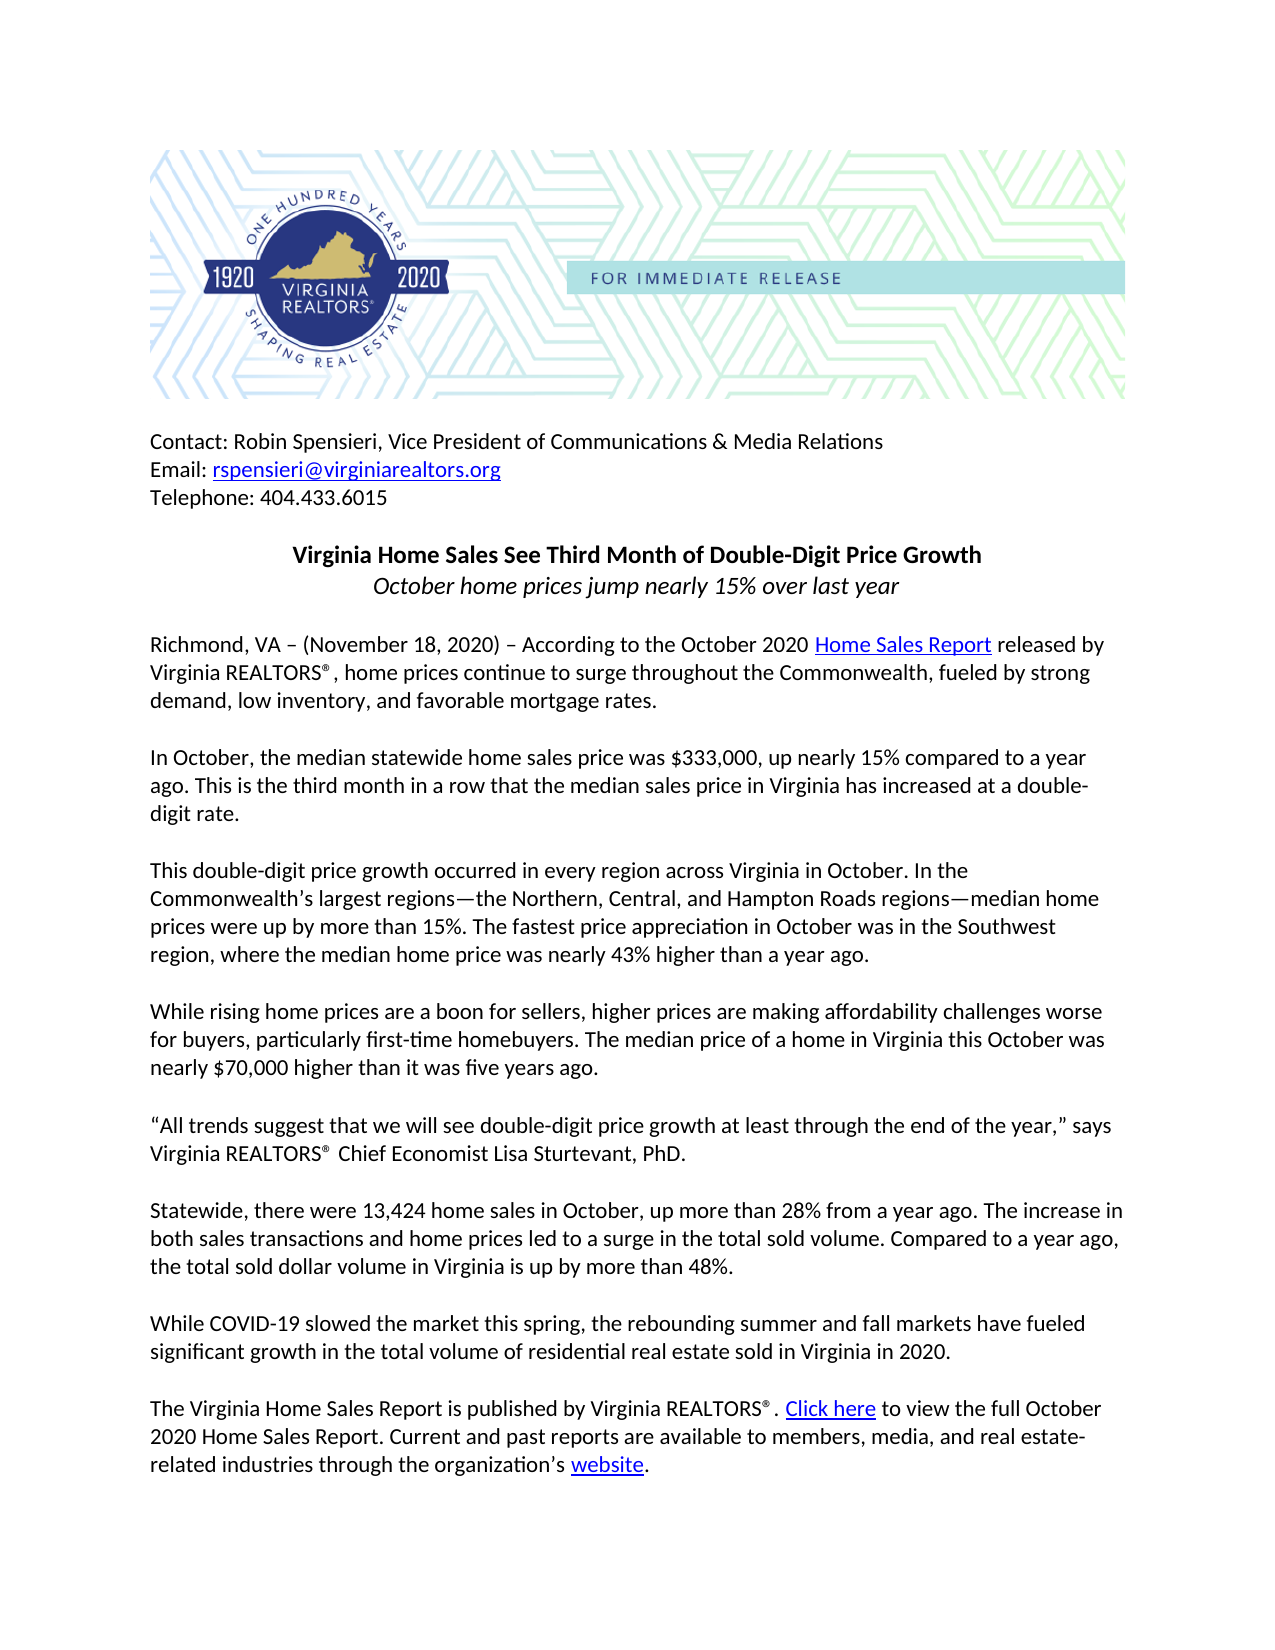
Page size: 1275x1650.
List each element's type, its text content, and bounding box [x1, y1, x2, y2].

text Richmond, VA – (November 18, 2020) – According to the October 2020 Home Sales Report released by Virginia REALTORS®, home prices continue to surge throughout the Commonwealth, fueled by strong demand, low inventory, and favorable mortgage rates. [150, 630, 1125, 714]
text While COVID-19 slowed the market this spring, the rebounding summer and fall markets have fueled significant growth in the total volume of residential real estate sold in Virginia in 2020. [150, 1309, 1125, 1365]
text The Virginia Home Sales Report is published by Virginia REALTORS®. Click here to view the full October 2020 Home Sales Report. Current and past reports are available to members, media, and real estate-related industries through the organization’s website. [150, 1394, 1125, 1478]
text While rising home prices are a boon for sellers, higher prices are making affordability challenges worse for buyers, particularly first-time homebuyers. The median price of a home in Virginia this October was nearly $70,000 higher than it was five years ago. [150, 997, 1125, 1082]
picture [150, 150, 1125, 399]
text Virginia Home Sales See Third Month of Double-Digit Price Growth [150, 539, 1125, 570]
text October home prices jump nearly 15% over last year [150, 570, 1125, 601]
text In October, the median statewide home sales price was $333,000, up nearly 15% compared to a year ago. This is the third month in a row that the median sales price in Virginia has increased at a double-digit rate. [150, 743, 1125, 827]
text This double-digit price growth occurred in every region across Virginia in October. In the Commonwealth’s largest regions—the Northern, Central, and Hampton Roads regions—median home prices were up by more than 15%. The fastest price appreciation in October was in the Southwest region, where the median home price was nearly 43% higher than a year ago. [150, 856, 1125, 968]
text Statewide, there were 13,424 home sales in October, up more than 28% from a year ago. The increase in both sales transactions and home prices led to a surge in the total sold volume. Compared to a year ago, the total sold dollar volume in Virginia is up by more than 48%. [150, 1196, 1125, 1280]
text Contact: Robin Spensieri, Vice President of Communications & Media Relations Email: rspensieri@virginiarealtors.org Telephone: 404.433.6015 [150, 427, 1125, 512]
text “All trends suggest that we will see double-digit price growth at least through the end of the year,” says Virginia REALTORS® Chief Economist Lisa Sturtevant, PhD. [150, 1111, 1125, 1167]
